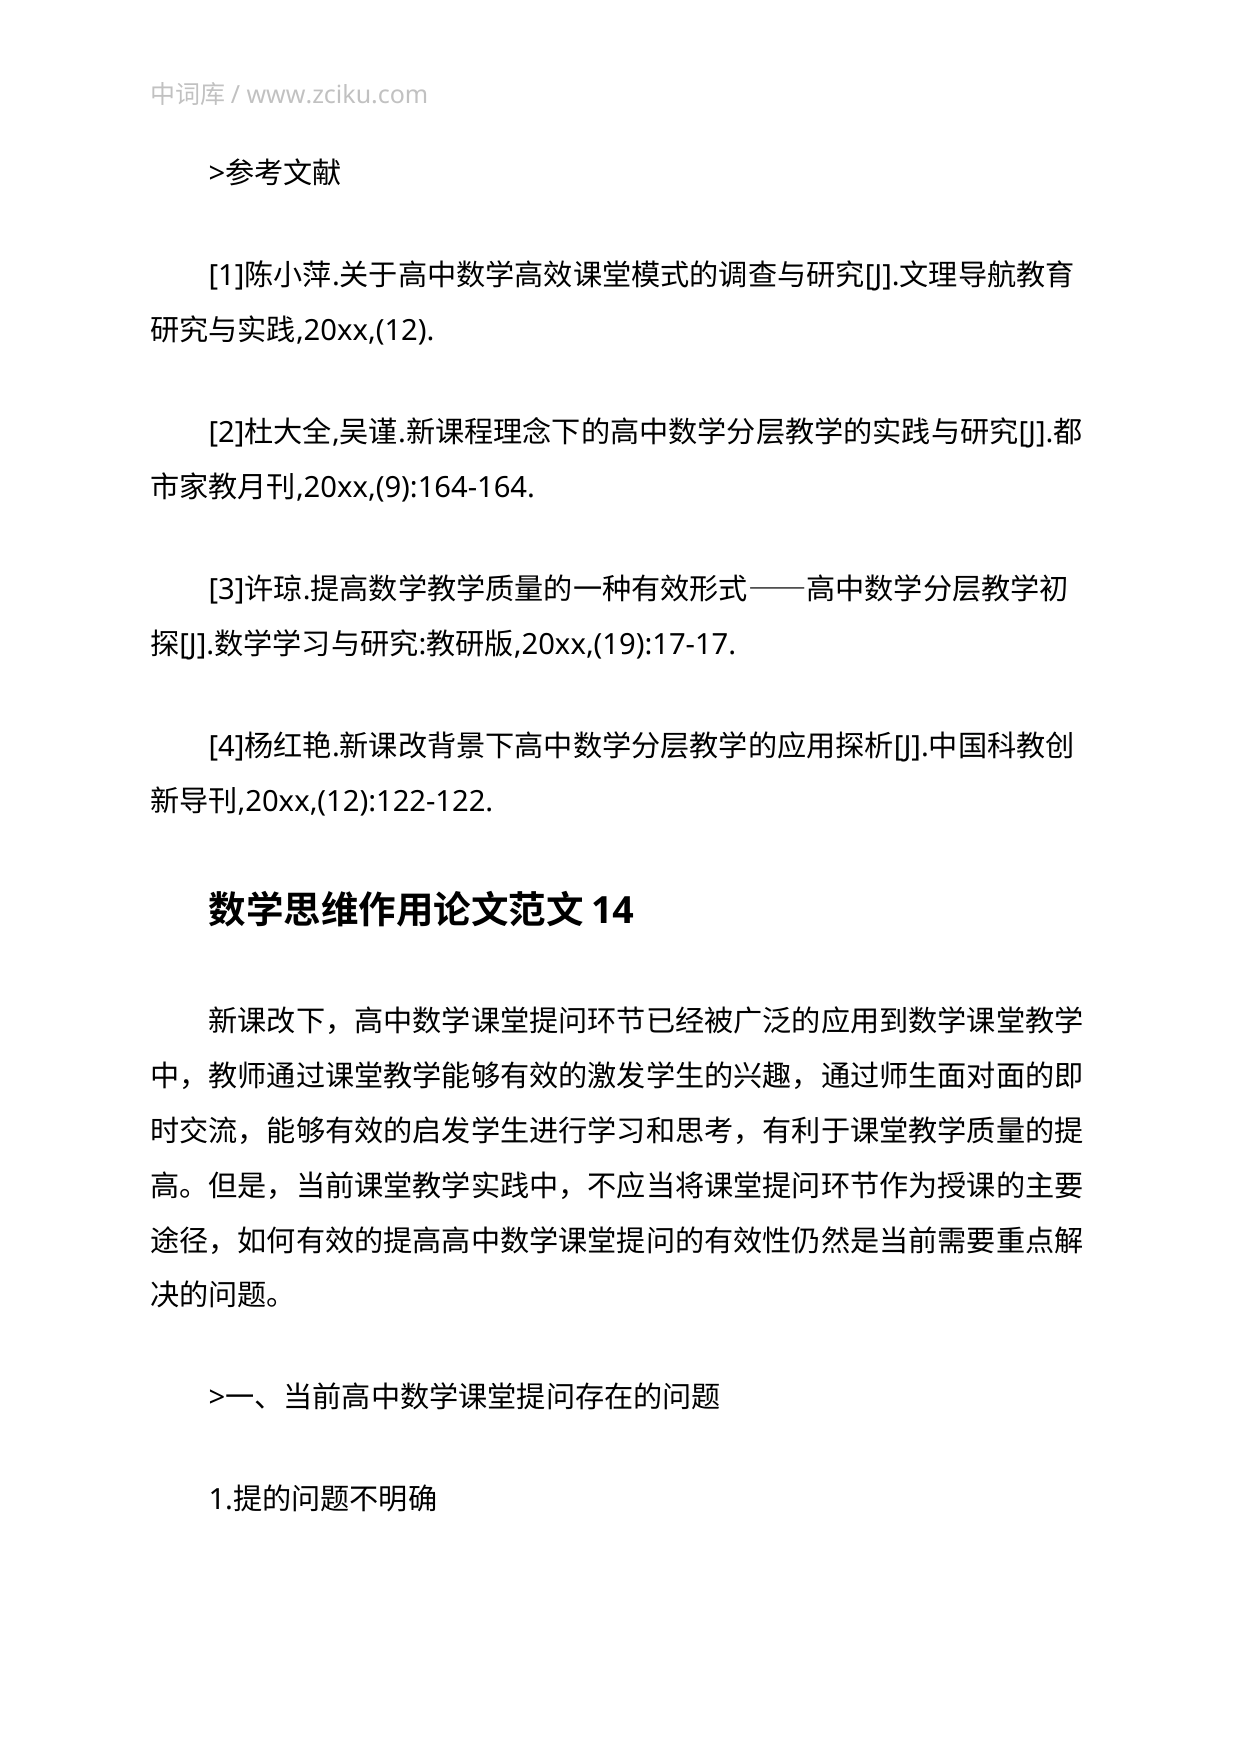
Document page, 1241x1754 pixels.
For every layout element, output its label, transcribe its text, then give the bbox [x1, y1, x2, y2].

text 数学思维作用论文范文14 [150, 880, 1090, 934]
text [1]陈小萍.关于高中数学高效课堂模式的调查与研究[J].文理导航教育研究与实践,20xx,(12). [150, 252, 1090, 349]
text 新课改下，高中数学课堂提问环节已经被广泛的应用到数学课堂教学中，教师通过课堂教学能够有效的激发学生的兴趣，通过师生面对面的即时交流，能够有效的启发学生进行学习和思考，有利于课堂教学质量的提高。但是，当前课堂教学实践中，不应当将课堂提问环节作为授课的主要途径，如何有效的提高高中数学课堂提问的有效性仍然是当前需要重点解决的问题。 [150, 997, 1090, 1314]
text [2]杜大全,吴谨.新课程理念下的高中数学分层教学的实践与研究[J].都市家教月刊,20xx,(9):164-164. [150, 409, 1090, 506]
text [4]杨红艳.新课改背景下高中数学分层教学的应用探析[J].中国科教创新导刊,20xx,(12):122-122. [150, 723, 1090, 820]
text >参考文献 [150, 150, 1090, 192]
text >一、当前高中数学课堂提问存在的问题 [150, 1374, 1090, 1416]
text 1.提的问题不明确 [150, 1476, 1090, 1518]
text [3]许琼.提高数学教学质量的一种有效形式——高中数学分层教学初探[J].数学学习与研究:教研版,20xx,(19):17-17. [150, 566, 1090, 663]
